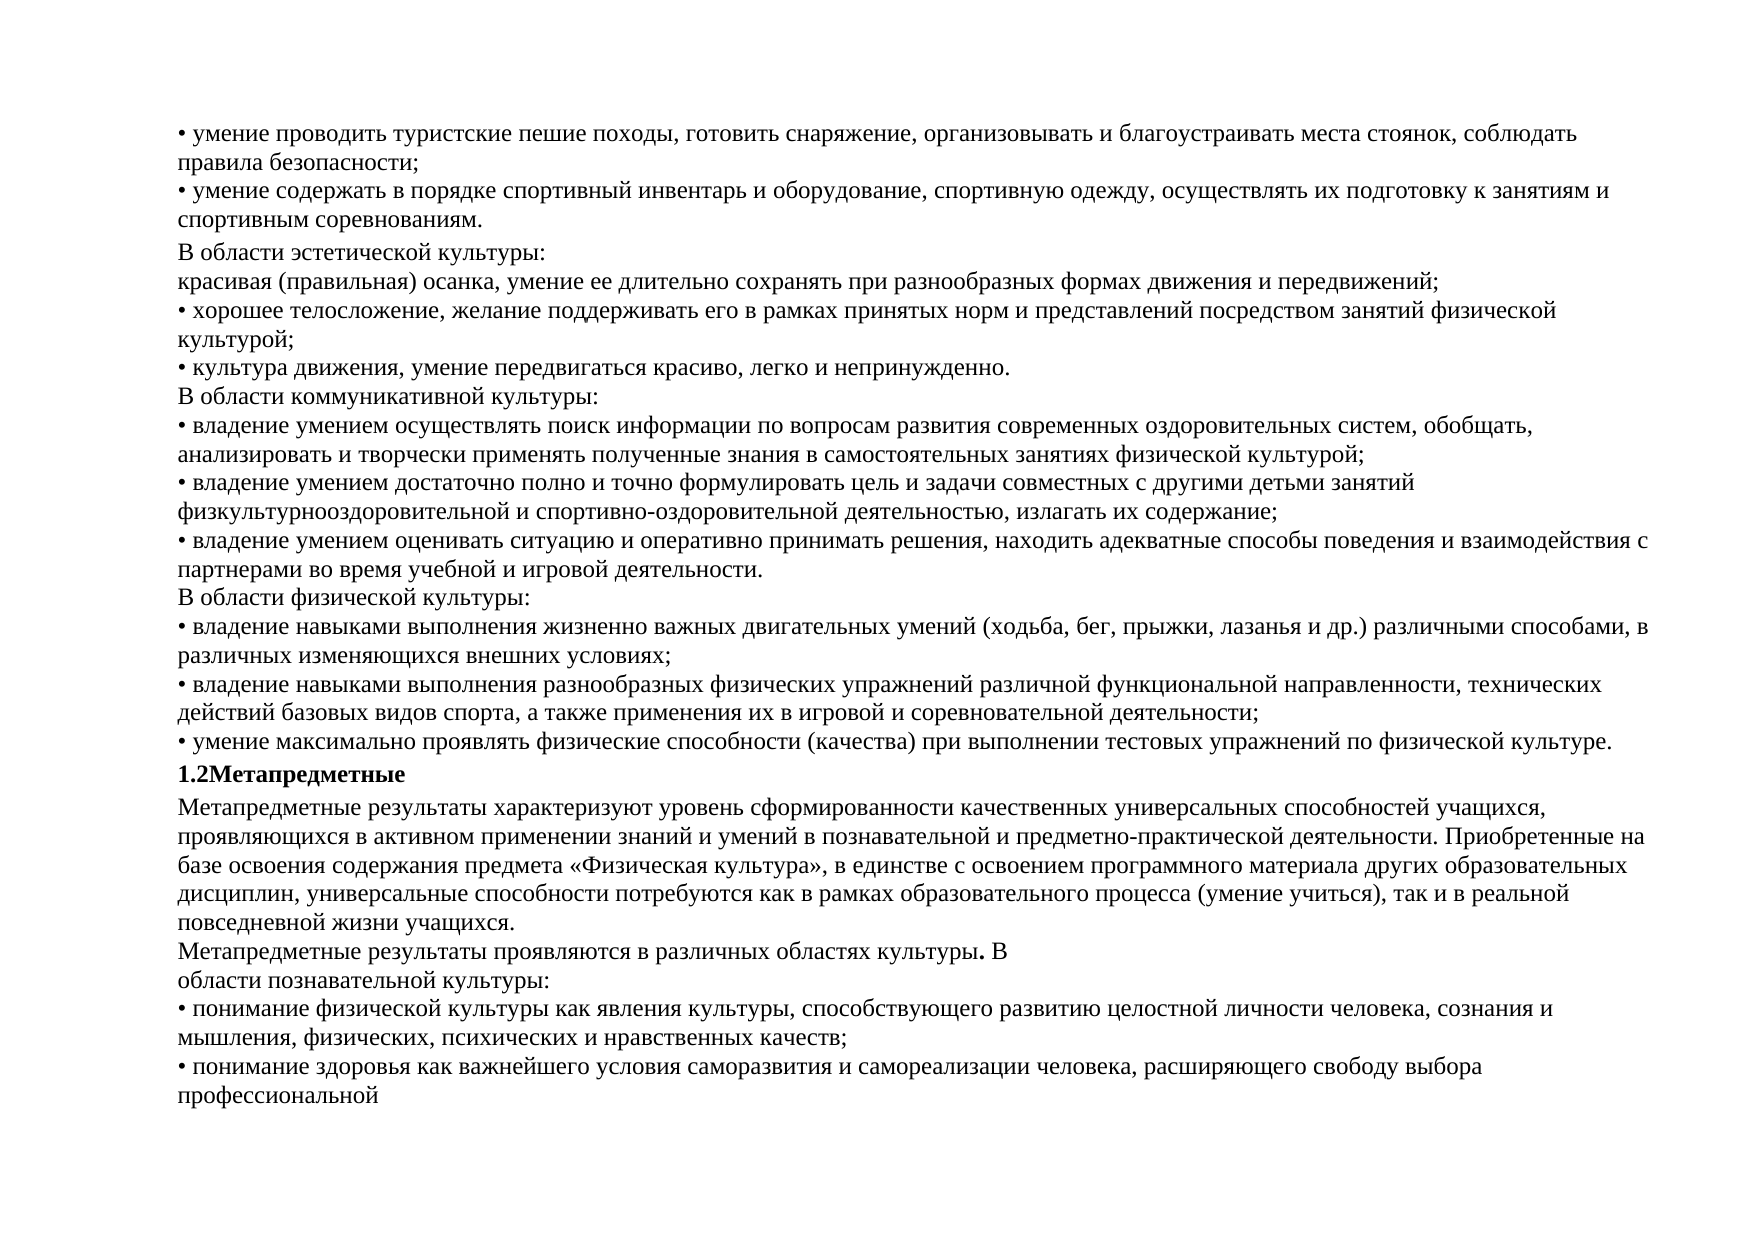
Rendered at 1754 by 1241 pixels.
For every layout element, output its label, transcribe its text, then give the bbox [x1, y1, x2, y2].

text красивая (правильная) осанка, умение ее длительно сохранять при разнообразных формах движения и передвижений; [177, 266, 1665, 295]
text партнерами во время учебной и игровой деятельности. [177, 554, 1665, 582]
text • владение умением осуществлять поиск информации по вопросам развития современных оздоровительных систем, обобщать, [177, 410, 1665, 439]
text различных изменяющихся внешних условиях; [177, 640, 1665, 669]
text Метапредметные результаты проявляются в различных областях культуры. В [177, 936, 1665, 965]
text • понимание физической культуры как явления культуры, способствующего развитию целостной личности человека, сознания и мышления, физических, психических и нравственных качеств; [177, 993, 1665, 1051]
text спортивным соревнованиям. [177, 204, 1665, 233]
text В области коммуникативной культуры: [177, 381, 1665, 410]
text • хорошее телосложение, желание поддерживать его в рамках принятых норм и представлений посредством занятий физической культурой; [177, 295, 1665, 352]
text анализировать и творчески применять полученные знания в самостоятельных занятиях физической культурой; [177, 439, 1665, 467]
text действий базовых видов спорта, а также применения их в игровой и соревновательной деятельности; [177, 697, 1665, 726]
text В области эстетической культуры: [177, 237, 1665, 266]
text • умение проводить туристские пешие походы, готовить снаряжение, организовывать и благоустраивать места стоянок, соблюдать правила безопасности; [177, 118, 1665, 176]
text • владение умением достаточно полно и точно формулировать цель и задачи совместных с другими детьми занятий [177, 467, 1665, 496]
text 1.2Метапредметные [177, 759, 1665, 788]
text • владение навыками выполнения жизненно важных двигательных умений (ходьба, бег, прыжки, лазанья и др.) различными способами, в [177, 611, 1665, 640]
text области познавательной культуры: [177, 965, 1665, 993]
text • культура движения, умение передвигаться красиво, легко и непринужденно. [177, 352, 1665, 381]
text • умение максимально проявлять физические способности (качества) при выполнении тестовых упражнений по физической культуре. [177, 726, 1665, 755]
text Метапредметные результаты характеризуют уровень сформированности качественных универсальных способностей учащихся, проявляющихся в активном применении знаний и умений в познавательной и предметно-практической деятельности. Приобретенные на базе освоения содержания предмета «Физическая культура», в единстве с освоением программного материала других образовательных дисциплин, универсальные способности потребуются как в рамках образовательного процесса (умение учиться), так и в реальной повседневной жизни учащихся. [177, 792, 1665, 936]
text • понимание здоровья как важнейшего условия саморазвития и самореализации человека, расширяющего свободу выбора профессиональной [177, 1051, 1665, 1108]
text • умение содержать в порядке спортивный инвентарь и оборудование, спортивную одежду, осуществлять их подготовку к занятиям и [177, 176, 1665, 204]
text • владение умением оценивать ситуацию и оперативно принимать решения, находить адекватные способы поведения и взаимодействия с [177, 525, 1665, 554]
text • владение навыками выполнения разнообразных физических упражнений различной функциональной направленности, технических [177, 669, 1665, 697]
text физкультурнооздоровительной и спортивно-оздоровительной деятельностью, излагать их содержание; [177, 496, 1665, 525]
text В области физической культуры: [177, 582, 1665, 611]
